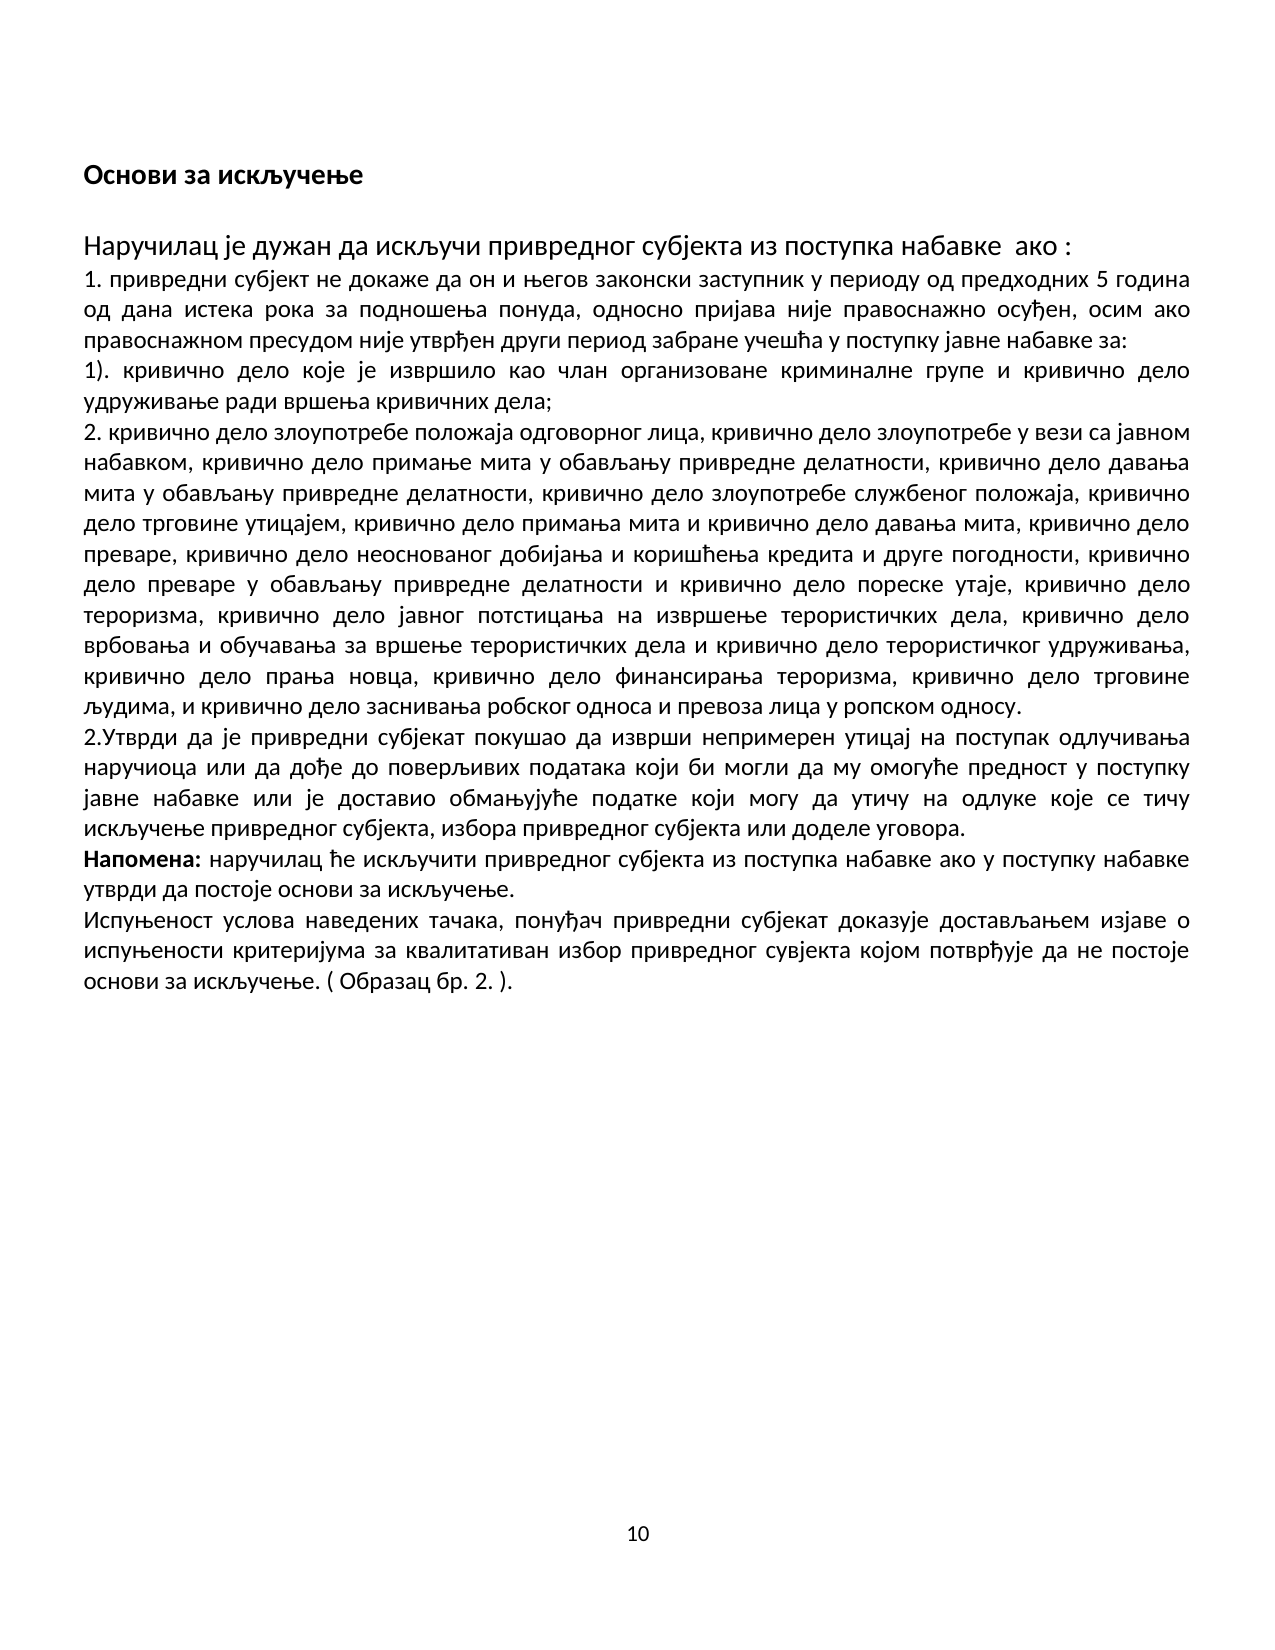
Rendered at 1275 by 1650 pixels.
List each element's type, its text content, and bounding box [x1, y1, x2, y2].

text 1). кривично дело које је извршило као члан организоване криминалне групе и кривично дело удруживање ради вршења кривичних дела; [83, 355, 1192, 416]
text Основи за искључење [83, 156, 1192, 192]
text 2.Утврди да је привредни субјекат покушао да изврши непримерен утицај на поступак одлучивања наручиоца или да дође до поверљивих података који би могли да му омогуће предност у поступку јавне набавке или је доставио обмањујуће податке који могу да утичу на одлуке које се тичу искључење привредног субјекта, избора привредног субјекта или доделе уговора. [83, 721, 1192, 843]
text Испуњеност услова наведених тачака, понуђач привредни субјекат доказује достављањем изјаве о испуњености критеријума за квалитативан избор привредног сувјекта којом потврђује да не постоје основи за искључење. ( Образац бр. 2. ). [83, 904, 1192, 996]
text 2. кривично дело злоупотребе положаја одговорног лица, кривично дело злоупотребе у вези са јавном набавком, кривично дело примање мита у обављању привредне делатности, кривично дело давања мита у обављању привредне делатности, кривично дело злоупотребе службеног положаја, кривично дело трговине утицајем, кривично дело примања мита и кривично дело давања мита, кривично дело преваре, кривично дело неоснованог добијања и коришћења кредита и друге погодности, кривично дело преваре у обављању привредне делатности и кривично дело пореске утаје, кривично дело тероризма, кривично дело јавног потстицања на извршење терористичких дела, кривично дело врбовања и обучавања за вршење терористичких дела и кривично дело терористичког удруживања, кривично дело прања новца, кривично дело финансирања тероризма, кривично дело трговине људима, и кривично дело заснивања робског односа и превоза лица у ропском односу. [83, 416, 1192, 721]
text Напомена: наручилац ће искључити привредног субјекта из поступка набавке ако у поступку набавке утврди да постоје основи за искључење. [83, 843, 1192, 904]
text 1. привредни субјект не докаже да он и његов законски заступник у периоду од предходних 5 година од дана истека рока за подношења понуда, односно пријава није правоснажно осуђен, осим ако правоснажном пресудом није утврђен други период забране учешћа у поступку јавне набавке за: [83, 263, 1192, 355]
text Наручилац је дужан да искључи привредног субјекта из поступка набавке ако : [83, 227, 1192, 263]
